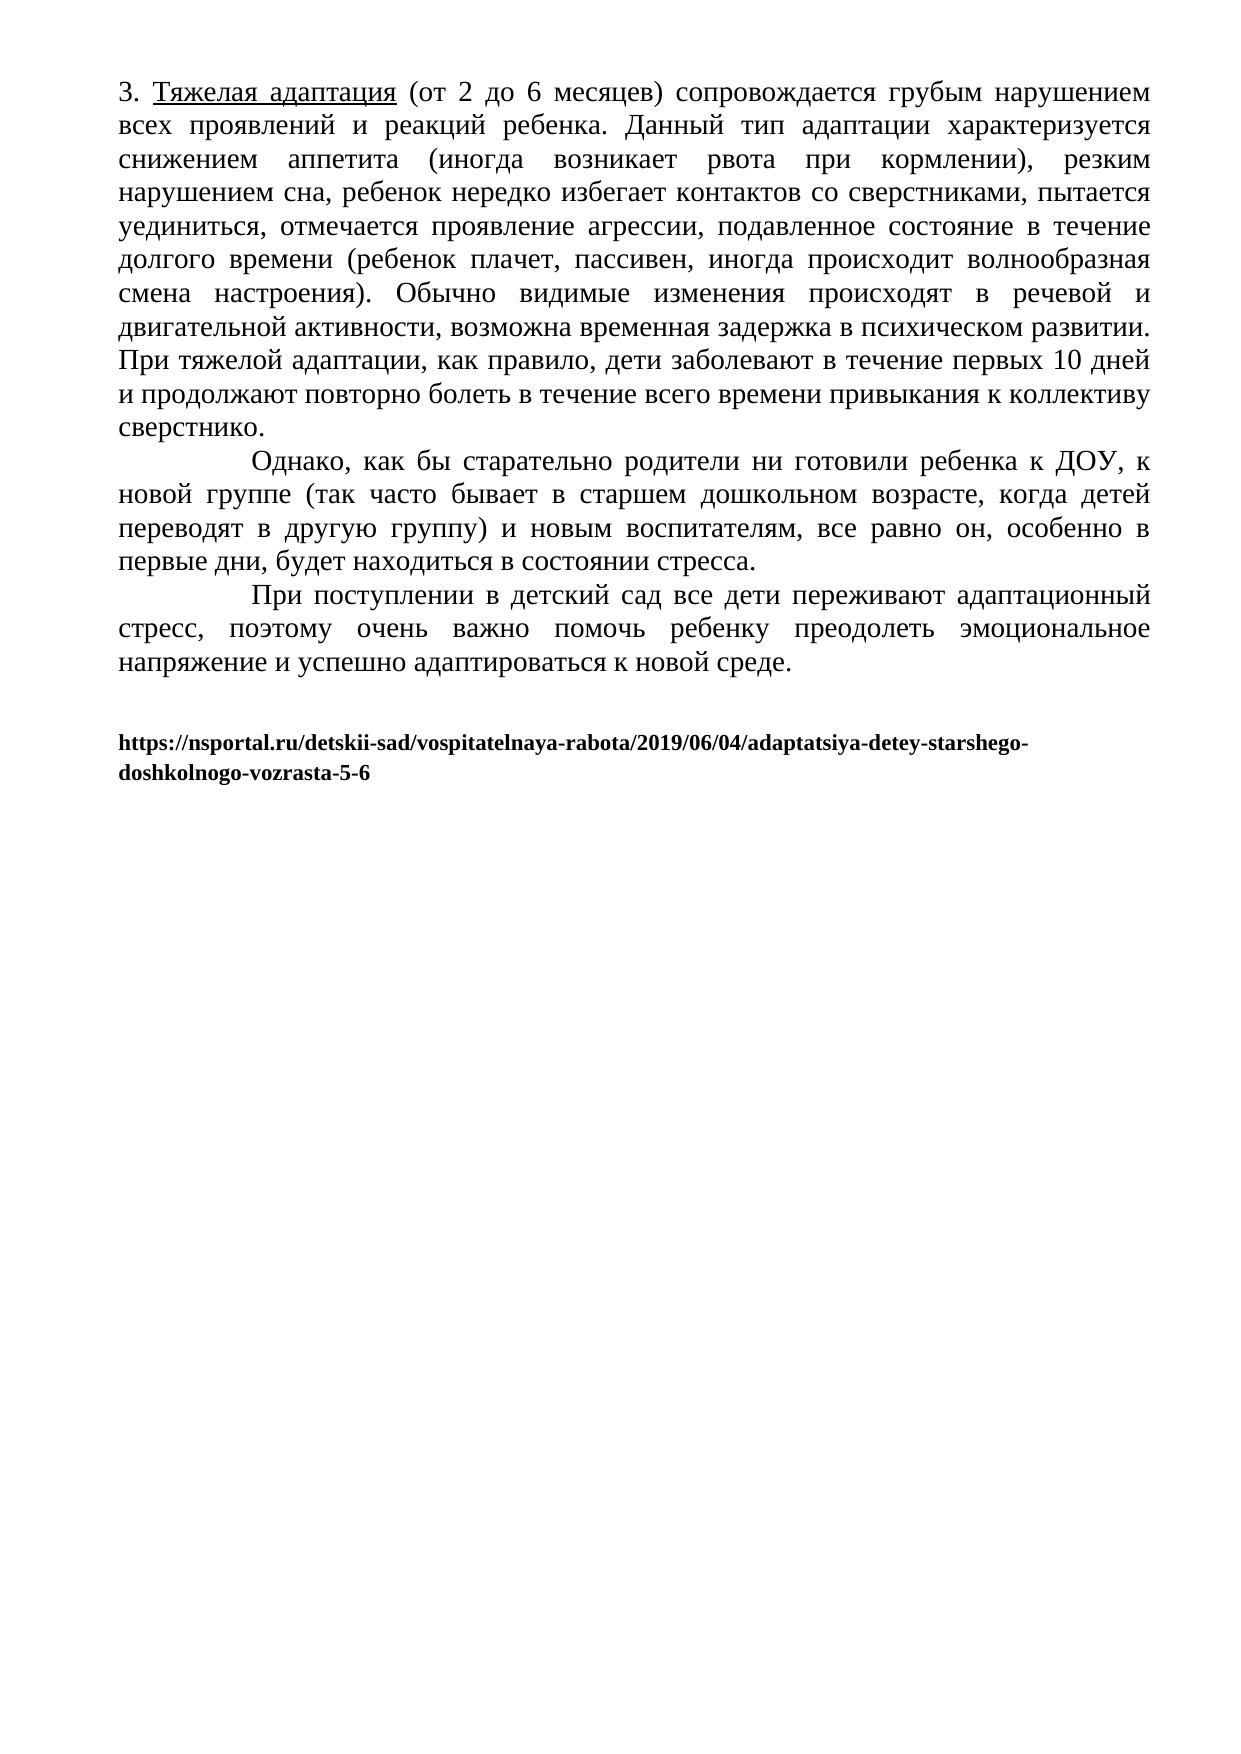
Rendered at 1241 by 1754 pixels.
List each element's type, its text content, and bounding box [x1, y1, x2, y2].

text Однако, как бы старательно родители ни готовили ребенка к ДОУ, к новой группе (так часто бывает в старшем дошкольном возрасте, когда детей переводят в другую группу) и новым воспитателям, все равно он, особенно в первые дни, будет находиться в состоянии стресса. [118, 443, 1152, 577]
text https://nsportal.ru/detskii-sad/vospitatelnaya-rabota/2019/06/04/adaptatsiya-detey-starshego-doshkolnogo-vozrasta-5-6 [118, 729, 1152, 785]
text 3. Тяжелая адаптация (от 2 до 6 месяцев) сопровождается грубым нарушением всех проявлений и реакций ребенка. Данный тип адаптации характеризуется снижением аппетита (иногда возникает рвота при кормлении), резким нарушением сна, ребенок нередко избегает контактов со сверстниками, пытается уединиться, отмечается проявление агрессии, подавленное состояние в течение долгого времени (ребенок плачет, пассивен, иногда происходит волнообразная смена настроения). Обычно видимые изменения происходят в речевой и двигательной активности, возможна временная задержка в психическом развитии. При тяжелой адаптации, как правило, дети заболевают в течение первых 10 дней и продолжают повторно болеть в течение всего времени привыкания к коллективу сверстнико. [118, 74, 1152, 443]
text При поступлении в детский сад все дети переживают адаптационный стресс, поэтому очень важно помочь ребенку преодолеть эмоциональное напряжение и успешно адаптироваться к новой среде. [118, 577, 1152, 678]
